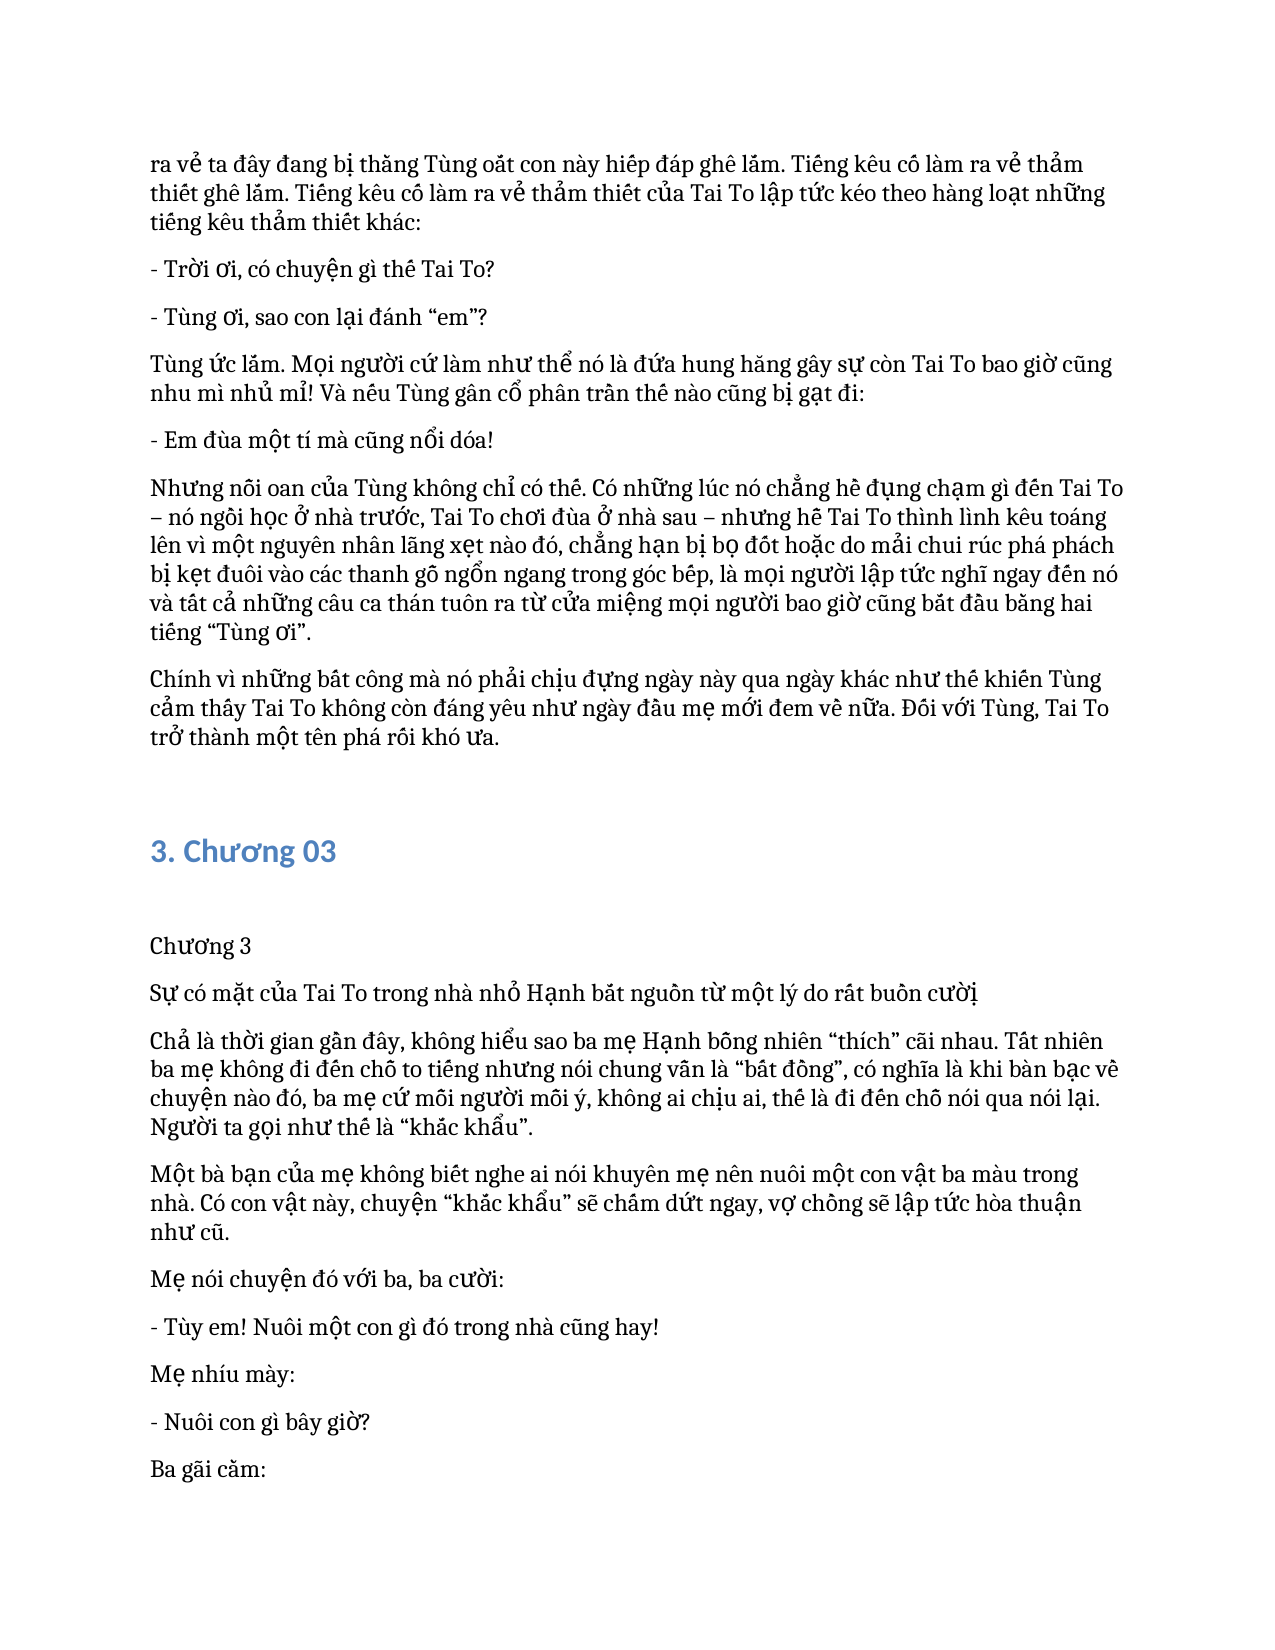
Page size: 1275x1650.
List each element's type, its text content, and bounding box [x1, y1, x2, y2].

text - Nuôi con gì bây giờ? [150, 1408, 1125, 1437]
text - Tùy em! Nuôi một con gì đó trong nhà cũng hay! [150, 1313, 1125, 1342]
text - Trời ơi, có chuyện gì thế Tai To? [150, 255, 1125, 284]
subtitle 3. Chương 03 [150, 829, 1125, 870]
text Ba gãi cằm: [150, 1455, 1125, 1484]
text Tùng ức lắm. Mọi người cứ làm như thể nó là đứa hung hăng gây sự còn Tai To bao giờ cũng nhu mì nhủ mỉ! Và nếu Tùng gân cổ phân trần thế nào cũng bị gạt đi: [150, 350, 1125, 407]
text Mẹ nói chuyện đó với ba, ba cười: [150, 1265, 1125, 1294]
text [150, 150, 1125, 236]
text - Em đùa một tí mà cũng nổi dóa! [150, 426, 1125, 455]
text Nhưng nỗi oan của Tùng không chỉ có thế. Có những lúc nó chẳng hề đụng chạm gì đến Tai To – nó ngồi học ở nhà trước, Tai To chơi đùa ở nhà sau – nhưng hễ Tai To thình lình kêu toáng lên vì một nguyên nhân lãng xẹt nào đó, chẳng hạn bị bọ đốt hoặc do mải chui rúc phá phách bị kẹt đuôi vào các thanh gỗ ngổn ngang trong góc bếp, là mọi người lập tức nghĩ ngay đến nó và tất cả những câu ca thán tuôn ra từ cửa miệng mọi người bao giờ cũng bắt đầu bằng hai tiếng “Tùng ơi”. [150, 474, 1125, 646]
text Chính vì những bất công mà nó phải chịu đựng ngày này qua ngày khác như thế khiến Tùng cảm thấy Tai To không còn đáng yêu như ngày đầu mẹ mới đem về nữa. Đối với Tùng, Tai To trở thành một tên phá rối khó ưa. [150, 665, 1125, 809]
text Chương 3 [150, 874, 1125, 960]
text Sự có mặt của Tai To trong nhà nhỏ Hạnh bắt nguồn từ một lý do rất buồn cườị [150, 979, 1125, 1008]
text Mẹ nhíu mày: [150, 1360, 1125, 1389]
text - Tùng ơi, sao con lại đánh “em”? [150, 302, 1125, 331]
text Chả là thời gian gần đây, không hiểu sao ba mẹ Hạnh bỗng nhiên “thích” cãi nhau. Tất nhiên ba mẹ không đi đến chỗ to tiếng nhưng nói chung vẫn là “bất đồng”, có nghĩa là khi bàn bạc về chuyện nào đó, ba mẹ cứ mỗi người mỗi ý, không ai chịu ai, thế là đi đến chỗ nói qua nói lại. Người ta gọi như thế là “khắc khẩu”. [150, 1027, 1125, 1142]
text Một bà bạn của mẹ không biết nghe ai nói khuyên mẹ nên nuôi một con vật ba màu trong nhà. Có con vật này, chuyện “khắc khẩu” sẽ chấm dứt ngay, vợ chồng sẽ lập tức hòa thuận như cũ. [150, 1160, 1125, 1247]
